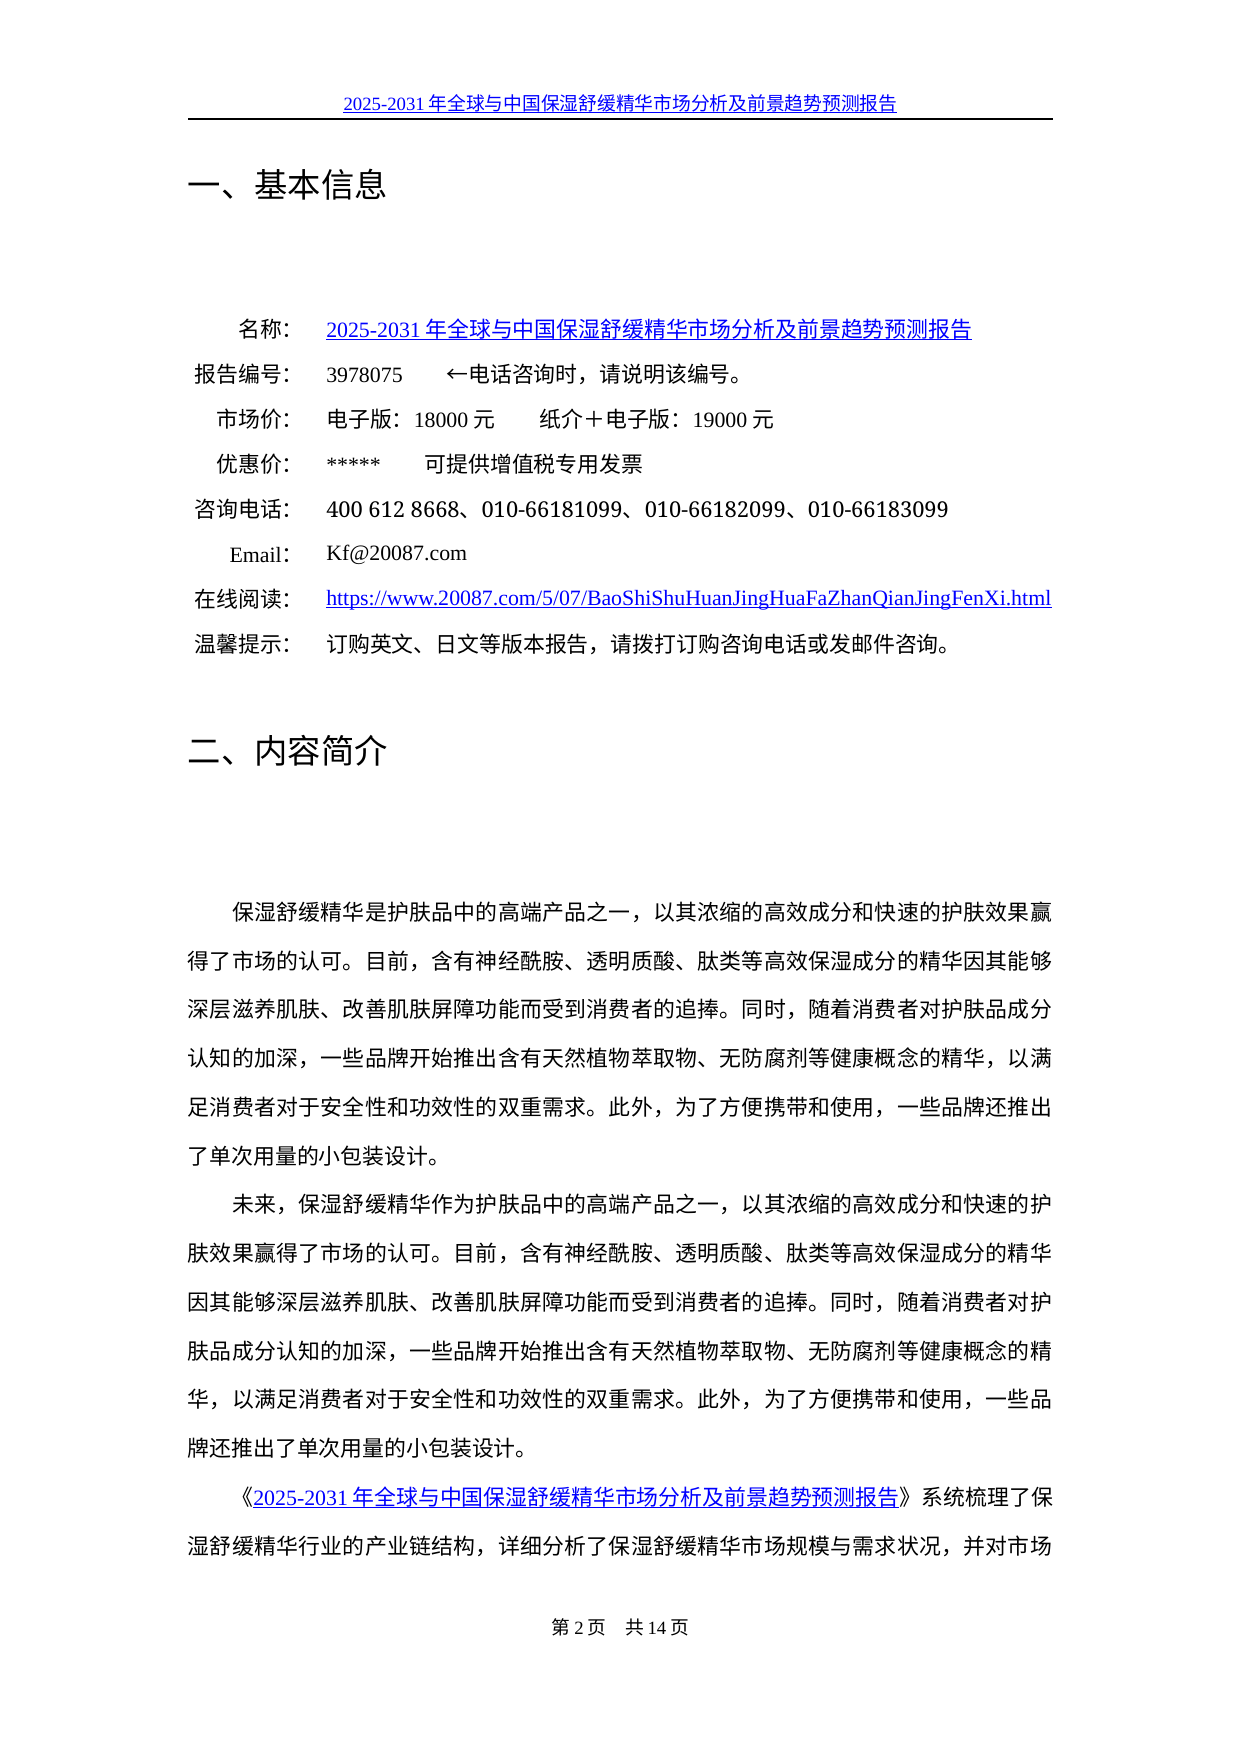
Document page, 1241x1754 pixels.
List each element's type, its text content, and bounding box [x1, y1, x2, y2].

table_cell 3978075 ←电话咨询时，请说明该编号。 [315, 357, 1073, 402]
table_cell 订购英文、日文等版本报告，请拨打订购咨询电话或发邮件咨询。 [315, 627, 1073, 672]
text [187, 894, 1053, 1561]
table_header 2025-2031年全球与中国保湿舒缓精华市场分析及前景趋势预测报告 [315, 312, 1073, 357]
table_cell Email： [167, 537, 315, 582]
title 二、内容简介 [187, 717, 1053, 782]
table_cell Kf@20087.com [315, 537, 1073, 582]
table_cell [315, 582, 1073, 627]
title 一、基本信息 [187, 150, 1053, 215]
table_cell 400 612 8668、010-66181099、010-66182099、010-66183099 [315, 492, 1073, 537]
table_cell ***** 可提供增值税专用发票 [315, 447, 1073, 492]
table_cell 在线阅读： [167, 582, 315, 627]
table_cell 优惠价： [167, 447, 315, 492]
table_cell 温馨提示： [167, 627, 315, 672]
table_cell 电子版：18000 元 纸介＋电子版：19000 元 [315, 402, 1073, 447]
table_header 名称： [167, 312, 315, 357]
table_cell 报告编号： [167, 357, 315, 402]
table_cell 市场价： [167, 402, 315, 447]
table_cell 咨询电话： [167, 492, 315, 537]
